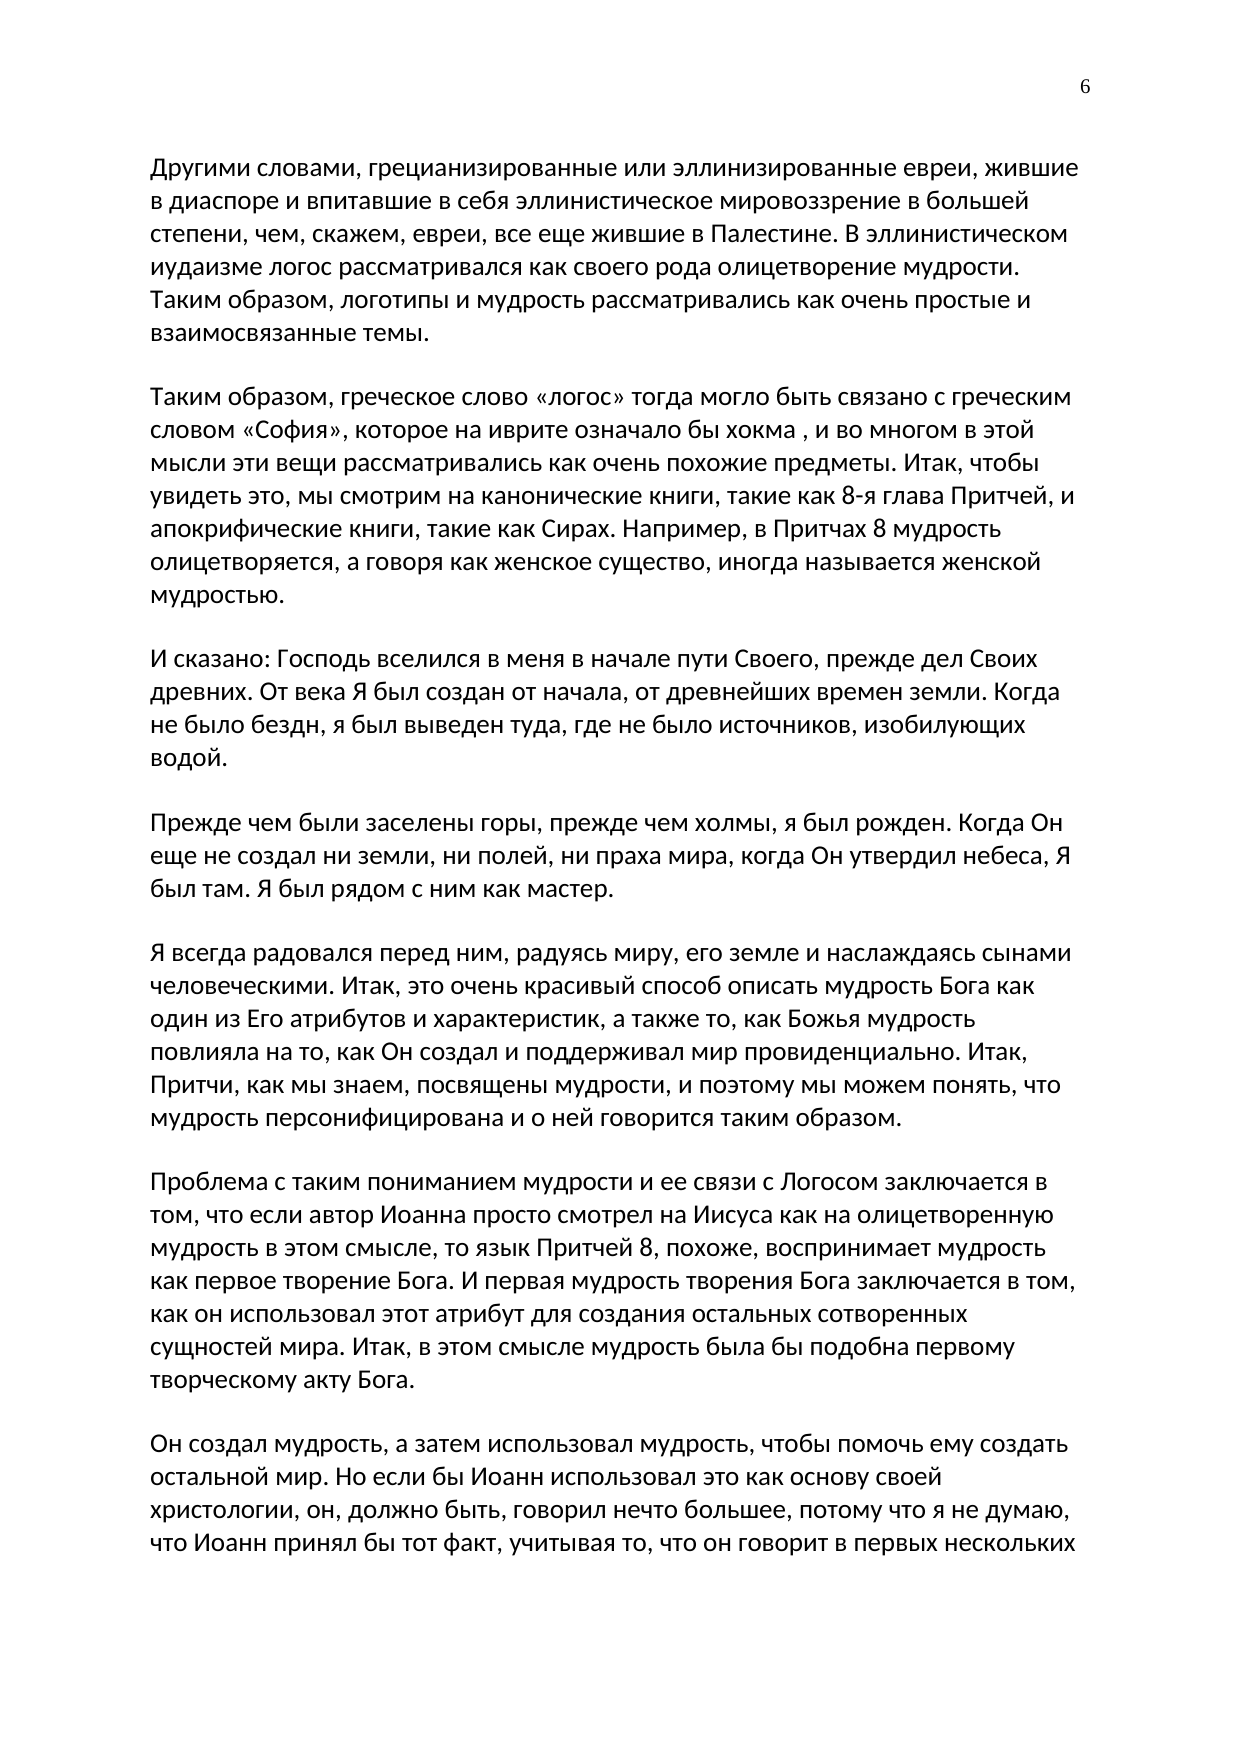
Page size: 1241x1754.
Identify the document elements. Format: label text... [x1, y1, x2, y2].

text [150, 1427, 1090, 1559]
text Проблема с таким пониманием мудрости и ее связи с Логосом заключается в том, что если автор Иоанна просто смотрел на Иисуса как на олицетворенную мудрость в этом смысле, то язык Притчей 8, похоже, воспринимает мудрость как первое творение Бога. И первая мудрость творения Бога заключается в том, как он использовал этот атрибут для создания остальных сотворенных сущностей мира. Итак, в этом смысле мудрость была бы подобна первому творческому акту Бога. [150, 1164, 1090, 1395]
text Я всегда радовался перед ним, радуясь миру, его земле и наслаждаясь сынами человеческими. Итак, это очень красивый способ описать мудрость Бога как один из Его атрибутов и характеристик, а также то, как Божья мудрость повлияла на то, как Он создал и поддерживал мир провиденциально. Итак, Притчи, как мы знаем, посвящены мудрости, и поэтому мы можем понять, что мудрость персонифицирована и о ней говорится таким образом. [150, 935, 1090, 1133]
text Прежде чем были заселены горы, прежде чем холмы, я был рожден. Когда Он еще не создал ни земли, ни полей, ни праха мира, когда Он утвердил небеса, Я был там. Я был рядом с ним как мастер. [150, 805, 1090, 904]
text Таким образом, греческое слово «логос» тогда могло быть связано с греческим словом «София», которое на иврите означало бы хокма , и во многом в этой мысли эти вещи рассматривались как очень похожие предметы. Итак, чтобы увидеть это, мы смотрим на канонические книги, такие как 8-я глава Притчей, и апокрифические книги, такие как Сирах. Например, в Притчах 8 мудрость олицетворяется, а говоря как женское существо, иногда называется женской мудростью. [150, 379, 1090, 610]
text Другими словами, грецианизированные или эллинизированные евреи, жившие в диаспоре и впитавшие в себя эллинистическое мировоззрение в большей степени, чем, скажем, евреи, все еще жившие в Палестине. В эллинистическом иудаизме логос рассматривался как своего рода олицетворение мудрости. Таким образом, логотипы и мудрость рассматривались как очень простые и взаимосвязанные темы. [150, 150, 1090, 348]
text И сказано: Господь вселился в меня в начале пути Своего, прежде дел Своих древних. От века Я был создан от начала, от древнейших времен земли. Когда не было бездн, я был выведен туда, где не было источников, изобилующих водой. [150, 642, 1090, 774]
